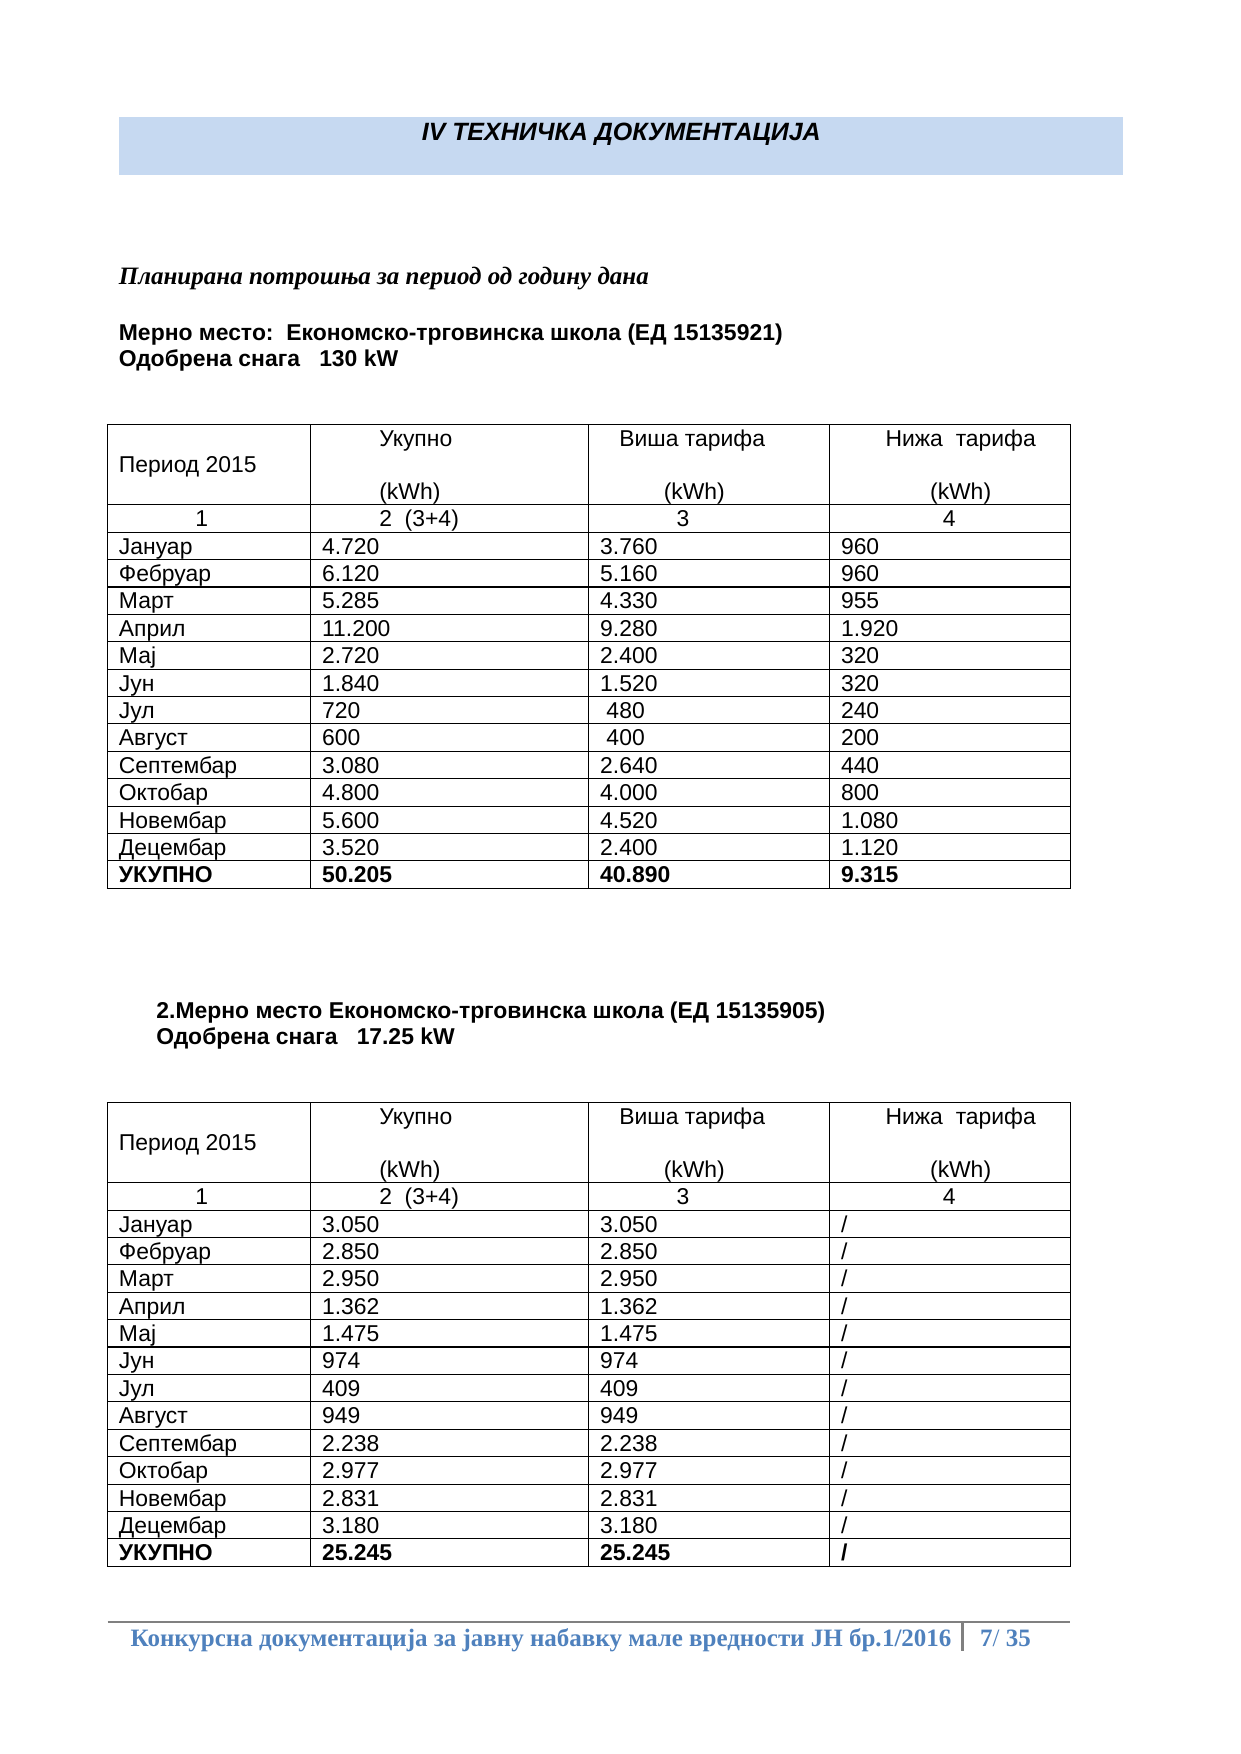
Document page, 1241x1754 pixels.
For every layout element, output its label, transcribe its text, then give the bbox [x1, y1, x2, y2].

table_cell 2.831 [589, 1485, 829, 1511]
table_cell Јун [108, 1348, 310, 1374]
table_cell 2.400 [589, 642, 829, 668]
table_cell 949 [311, 1402, 588, 1429]
table_cell 4.800 [311, 779, 588, 806]
table_cell 480 [589, 697, 829, 723]
table_cell 3.760 [589, 533, 829, 559]
table_cell 9.280 [589, 615, 829, 641]
table_cell Август [108, 1402, 310, 1429]
table_cell 1 [108, 1183, 310, 1209]
table_cell Децембар [108, 834, 310, 860]
table_cell 2.950 [589, 1265, 829, 1292]
table_cell Фебруар [108, 1238, 310, 1264]
table_cell 4.520 [589, 807, 829, 833]
table_cell 2.950 [311, 1265, 588, 1292]
table_cell 9.315 [830, 861, 1070, 888]
table_cell 25.245 [311, 1539, 588, 1566]
table_cell 5.160 [589, 560, 829, 586]
text Одобрена снага 17.25 kW [156, 1023, 1123, 1049]
table_cell 4.330 [589, 588, 829, 614]
table_cell 2.850 [589, 1238, 829, 1264]
table_cell 960 [830, 533, 1070, 559]
table_cell 4.000 [589, 779, 829, 806]
table_cell / [830, 1402, 1070, 1429]
table_cell 2.640 [589, 752, 829, 778]
table_cell 3.050 [311, 1211, 588, 1237]
table_cell / [830, 1375, 1070, 1401]
table_cell 6.120 [311, 560, 588, 586]
table_cell 3 [589, 505, 829, 532]
table_cell Април [108, 1293, 310, 1319]
table_cell 2 (3+4) [311, 505, 588, 532]
text Планирана потрошња за период од годину дана [119, 261, 1123, 290]
table_cell 1.520 [589, 670, 829, 696]
table_cell 1.120 [830, 834, 1070, 860]
table_cell 3.080 [311, 752, 588, 778]
text 2.Мерно место Економско-трговинска школа (ЕД 15135905) [156, 997, 1123, 1023]
table_cell 2 (3+4) [311, 1183, 588, 1209]
table_cell УКУПНО [108, 861, 310, 888]
table_header Нижа тарифа (kWh) [830, 1103, 1070, 1182]
table_cell Септембар [108, 752, 310, 778]
table_header Виша тарифа (kWh) [589, 1103, 829, 1182]
table_cell / [830, 1238, 1070, 1264]
table_cell 200 [830, 724, 1070, 751]
table_cell 25.245 [589, 1539, 829, 1566]
table_cell Фебруар [108, 560, 310, 586]
table_cell Март [108, 1265, 310, 1292]
table_cell 320 [830, 670, 1070, 696]
table_cell / [830, 1539, 1070, 1566]
table_cell Септембар [108, 1430, 310, 1456]
table_cell 440 [830, 752, 1070, 778]
text Мерно место: Економско-трговинска школа (ЕД 15135921) [119, 319, 1123, 345]
table_cell 409 [311, 1375, 588, 1401]
table_header Укупно (kWh) [311, 1103, 588, 1182]
table_cell 3.180 [589, 1512, 829, 1538]
table_cell 409 [589, 1375, 829, 1401]
table_cell Октобар [108, 1457, 310, 1483]
table_cell 1.920 [830, 615, 1070, 641]
table_cell 1.840 [311, 670, 588, 696]
table_cell 3.180 [311, 1512, 588, 1538]
table_cell 955 [830, 588, 1070, 614]
table_header Период 2015 [108, 1103, 310, 1182]
table_cell Јануар [108, 533, 310, 559]
table_cell УКУПНО [108, 1539, 310, 1566]
table_cell 5.600 [311, 807, 588, 833]
table_cell 4 [830, 1183, 1070, 1209]
table_cell Јул [108, 697, 310, 723]
table_cell 949 [589, 1402, 829, 1429]
table_cell 2.850 [311, 1238, 588, 1264]
table_cell 3 [589, 1183, 829, 1209]
table_cell 960 [830, 560, 1070, 586]
table_cell 240 [830, 697, 1070, 723]
table_cell 974 [311, 1348, 588, 1374]
table_cell 1.080 [830, 807, 1070, 833]
table_cell 3.520 [311, 834, 588, 860]
table_cell Новембар [108, 1485, 310, 1511]
table_cell 2.831 [311, 1485, 588, 1511]
table_cell 2.720 [311, 642, 588, 668]
table_cell 320 [830, 642, 1070, 668]
table_cell 720 [311, 697, 588, 723]
table_cell Јун [108, 670, 310, 696]
table_cell 1.362 [589, 1293, 829, 1319]
table_cell / [830, 1430, 1070, 1456]
table_cell 5.285 [311, 588, 588, 614]
table_cell Јануар [108, 1211, 310, 1237]
table_cell 2.238 [311, 1430, 588, 1456]
table_cell 3.050 [589, 1211, 829, 1237]
text IV ТЕХНИЧКА ДОКУМЕНТАЦИЈА [119, 117, 1123, 146]
table_header Виша тарифа (kWh) [589, 425, 829, 504]
table_cell Април [108, 615, 310, 641]
table_cell 2.238 [589, 1430, 829, 1456]
table_cell 1.362 [311, 1293, 588, 1319]
table_cell Децембар [108, 1512, 310, 1538]
table_cell / [830, 1348, 1070, 1374]
table_cell Март [108, 588, 310, 614]
table_cell / [830, 1293, 1070, 1319]
table_cell 1 [108, 505, 310, 532]
table_cell 2.977 [589, 1457, 829, 1483]
table_cell / [830, 1457, 1070, 1483]
table_cell 40.890 [589, 861, 829, 888]
table_cell 600 [311, 724, 588, 751]
table_cell 1.475 [589, 1320, 829, 1346]
table_cell 4 [830, 505, 1070, 532]
table_cell Мај [108, 1320, 310, 1346]
table_cell / [830, 1512, 1070, 1538]
table_cell 974 [589, 1348, 829, 1374]
table_header Нижа тарифа (kWh) [830, 425, 1070, 504]
table_cell 400 [589, 724, 829, 751]
table_cell 50.205 [311, 861, 588, 888]
table_cell / [830, 1265, 1070, 1292]
table_cell Јул [108, 1375, 310, 1401]
table_header Укупно (kWh) [311, 425, 588, 504]
table_header Период 2015 [108, 425, 310, 504]
text Одобрена снага 130 kW [119, 345, 1123, 371]
table_cell Октобар [108, 779, 310, 806]
table_cell 4.720 [311, 533, 588, 559]
table_cell 1.475 [311, 1320, 588, 1346]
table_cell 800 [830, 779, 1070, 806]
table_cell / [830, 1320, 1070, 1346]
table_cell 2.400 [589, 834, 829, 860]
table_cell / [830, 1485, 1070, 1511]
table_cell 11.200 [311, 615, 588, 641]
table_cell Новембар [108, 807, 310, 833]
table_cell Август [108, 724, 310, 751]
table_cell Мај [108, 642, 310, 668]
table_cell 2.977 [311, 1457, 588, 1483]
table_cell / [830, 1211, 1070, 1237]
